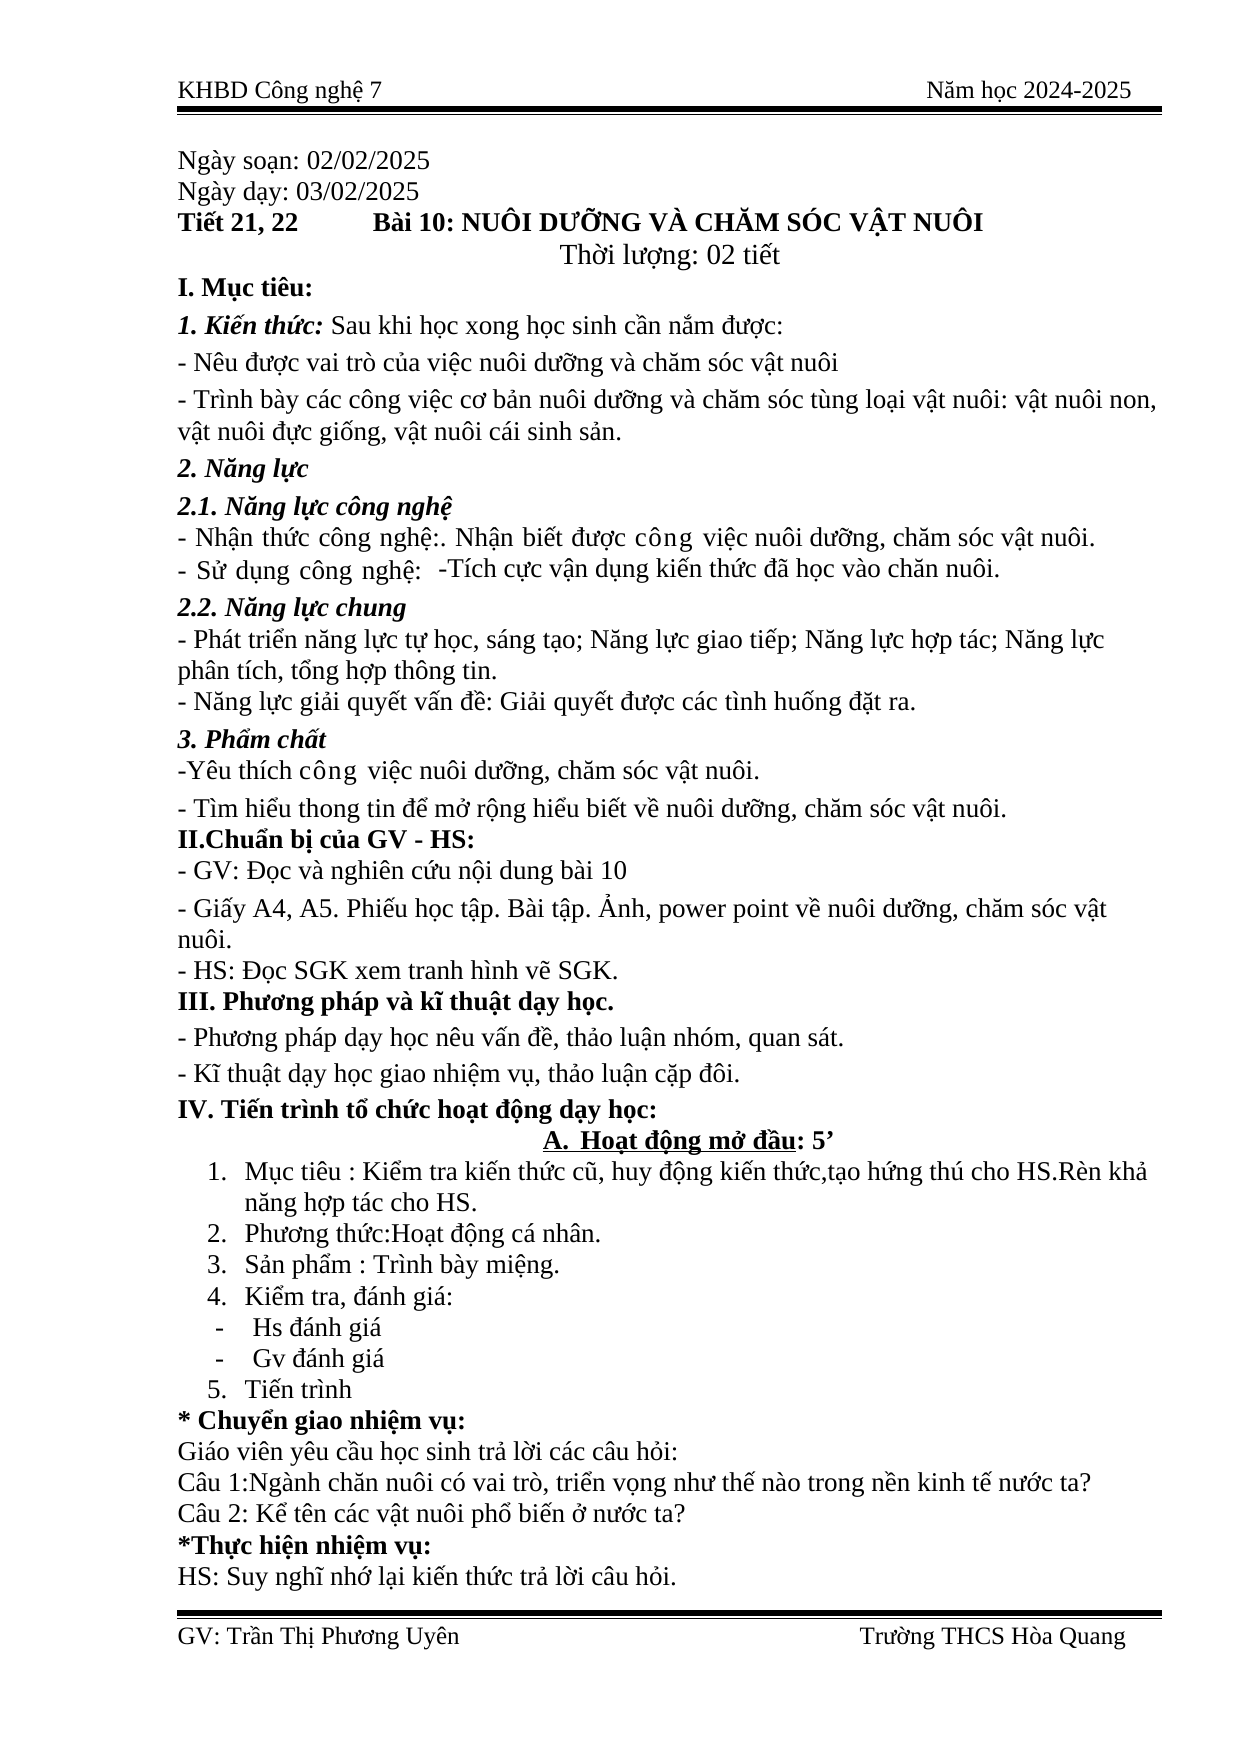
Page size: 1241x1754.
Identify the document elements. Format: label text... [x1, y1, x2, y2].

text - Phương pháp dạy học nêu vấn đề, thảo luận nhóm, quan sát. [177, 1021, 1162, 1052]
text - Năng lực giải quyết vấn đề: Giải quyết được các tình huống đặt ra. [177, 685, 1162, 716]
text *Thực hiện nhiệm vụ: [177, 1529, 1162, 1560]
list Hoạt động mở đầu: 5’ [215, 1124, 1162, 1155]
text Ngày dạy: 03/02/2025 [177, 175, 1162, 206]
text 2.1. Năng lực công nghệ [177, 490, 1162, 521]
text - GV: Đọc và nghiên cứu nội dung bài 10 [177, 854, 1162, 885]
text III. Phương pháp và kĩ thuật dạy học. [177, 986, 1162, 1017]
list Gv đánh giá [215, 1342, 1162, 1373]
text - Phát triển năng lực tự học, sáng tạo; Năng lực giao tiếp; Năng lực hợp tác; Năng lực phân tích, tổng hợp thông tin. [177, 623, 1162, 685]
text - Sử dụng công nghệ: -Tích cực vận dụng kiến thức đã học vào chăn nuôi. [177, 553, 1162, 585]
list Phương thức:Hoạt động cá nhân. [207, 1217, 1162, 1248]
text * Chuyển giao nhiệm vụ: [177, 1404, 1162, 1435]
text Câu 2: Kể tên các vật nuôi phổ biến ở nước ta? [177, 1498, 1162, 1529]
list Hs đánh giá [215, 1311, 1162, 1342]
text 1. Kiến thức: Sau khi học xong học sinh cần nắm được: [177, 309, 1162, 340]
text - Nêu được vai trò của việc nuôi dưỡng và chăm sóc vật nuôi [177, 346, 1162, 377]
text - Trình bày các công việc cơ bản nuôi dưỡng và chăm sóc tùng loại vật nuôi: vật nuôi non, vật nuôi đực giống, vật nuôi cái sinh sản. [177, 383, 1162, 446]
text II.Chuẩn bị của GV - HS: [177, 823, 1162, 854]
list Tiến trình [207, 1373, 1162, 1404]
text Tiết 21, 22 Bài 10: NUÔI DƯỠNG VÀ CHĂM SÓC VẬT NUÔI [177, 206, 1162, 237]
text - Giấy A4, A5. Phiếu học tập. Bài tập. Ảnh, power point về nuôi dưỡng, chăm sóc vật nuôi. [177, 892, 1162, 954]
text - HS: Đọc SGK xem tranh hình vẽ SGK. [177, 954, 1162, 986]
text -Yêu thích công việc nuôi dưỡng, chăm sóc vật nuôi. [177, 754, 1162, 785]
text Ngày soạn: 02/02/2025 [177, 144, 1162, 175]
text HS: Suy nghĩ nhớ lại kiến thức trả lời câu hỏi. [177, 1560, 1162, 1591]
text - Tìm hiểu thong tin để mở rộng hiểu biết về nuôi dưỡng, chăm sóc vật nuôi. [177, 792, 1162, 823]
text - Kĩ thuật dạy học giao nhiệm vụ, thảo luận cặp đôi. [177, 1057, 1162, 1088]
list Sản phẩm : Trình bày miệng. [207, 1248, 1162, 1279]
text 2. Năng lực [177, 452, 1162, 484]
text Câu 1:Ngành chăn nuôi có vai trò, triển vọng như thế nào trong nền kinh tế nước ta? [177, 1466, 1162, 1498]
text 2.2. Năng lực chung [177, 592, 1162, 623]
list Mục tiêu : Kiểm tra kiến thức cũ, huy động kiến thức,tạo hứng thú cho HS.Rèn khả năng hợp tác cho HS. [207, 1155, 1162, 1217]
text Giáo viên yêu cầu học sinh trả lời các câu hỏi: [177, 1435, 1162, 1466]
text Thời lượng: 02 tiết [177, 237, 1162, 271]
list Kiểm tra, đánh giá: [207, 1279, 1162, 1311]
text 3. Phẩm chất [177, 723, 1162, 754]
text I. Mục tiêu: [177, 271, 1162, 302]
text - Nhận thức công nghệ:. Nhận biết được công việc nuôi dưỡng, chăm sóc vật nuôi. [177, 521, 1162, 553]
text IV. Tiến trình tổ chức hoạt động dạy học: [177, 1093, 1162, 1124]
